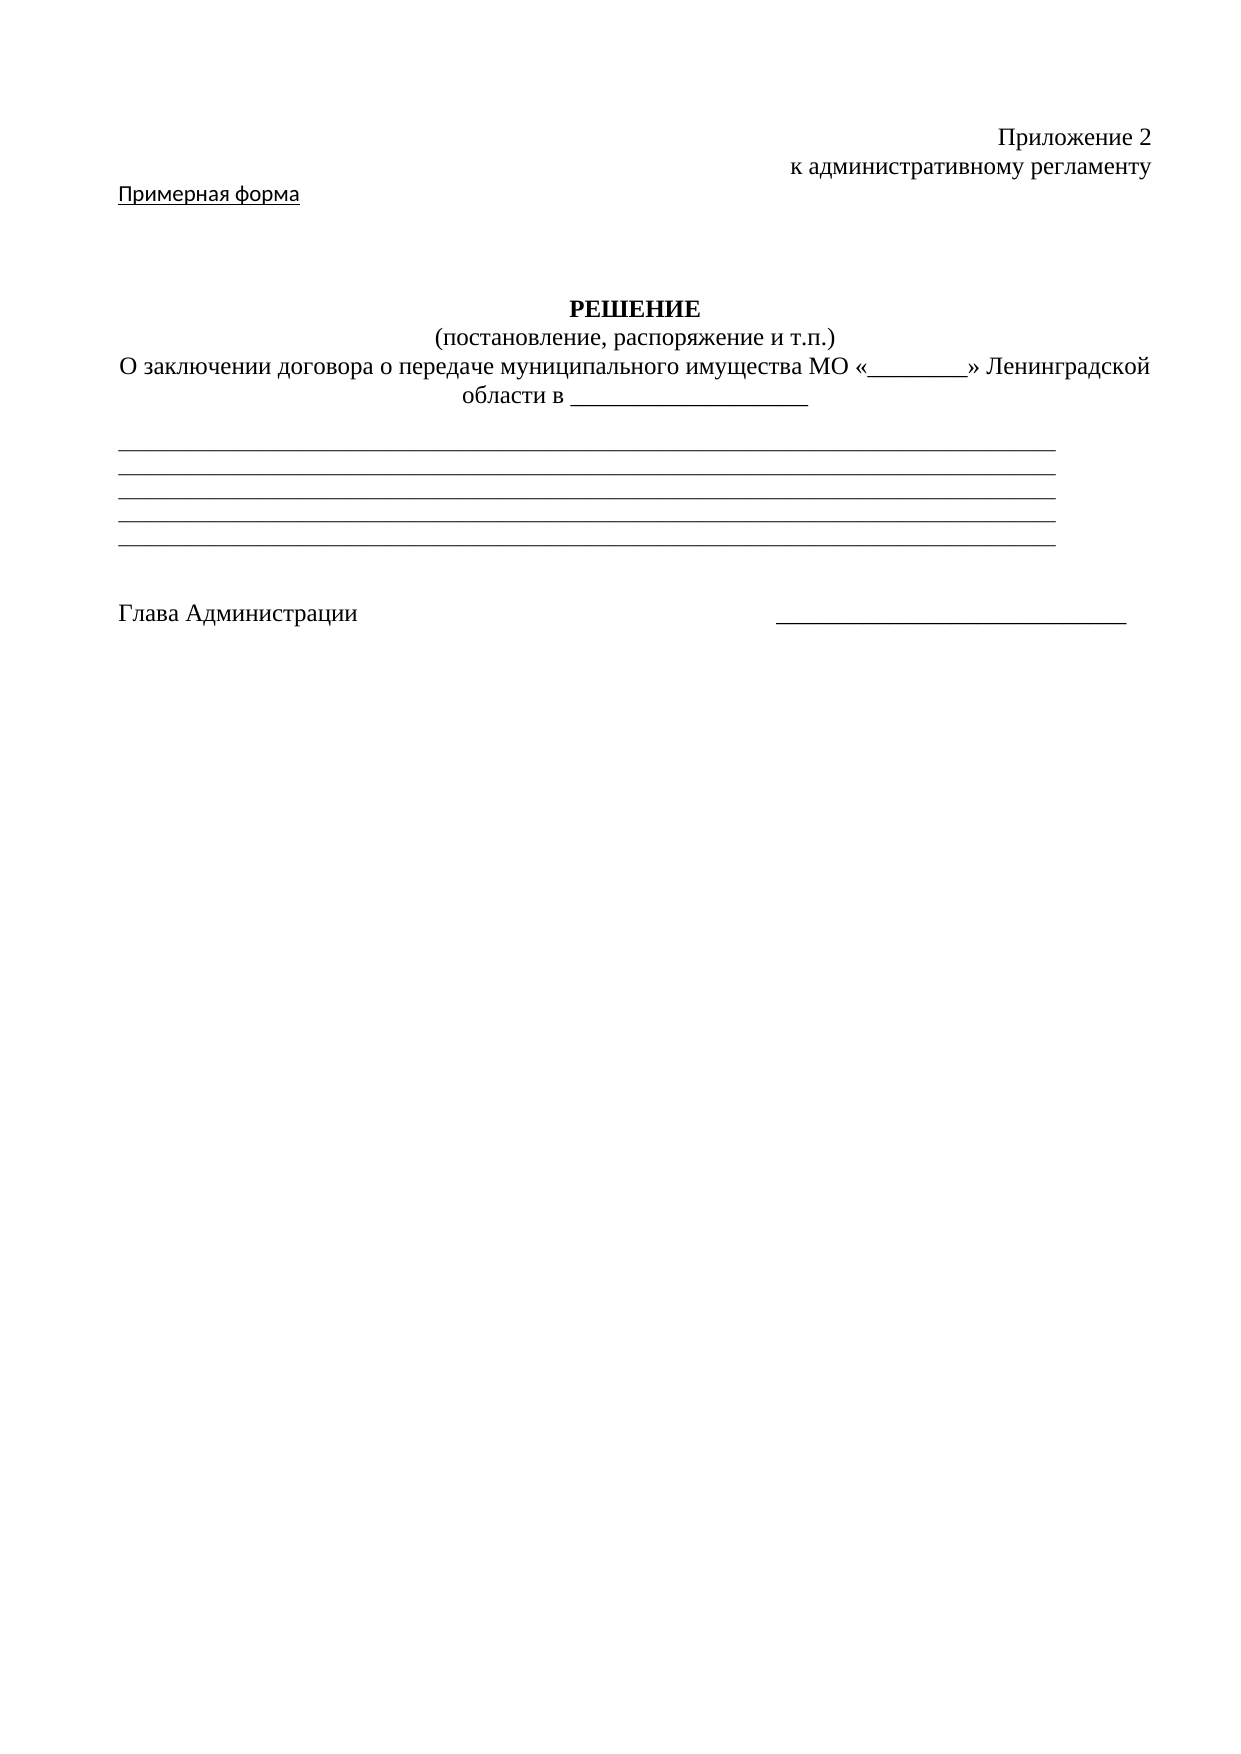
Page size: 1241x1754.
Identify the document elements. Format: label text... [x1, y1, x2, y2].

text РЕШЕНИЕ [118, 294, 1152, 322]
text Примерная форма [118, 179, 1152, 207]
text ___________________________________________________________________________ [118, 527, 1152, 551]
text ___________________________________________________________________________ [118, 456, 1152, 480]
text (постановление, распоряжение и т.п.) [118, 322, 1152, 351]
text к административному регламенту [118, 151, 1152, 179]
text ___________________________________________________________________________ [118, 432, 1152, 456]
text Приложение 2 [118, 122, 1152, 151]
text ___________________________________________________________________________ [118, 480, 1152, 503]
text ___________________________________________________________________________ [118, 503, 1152, 527]
text Глава Администрации ____________________________ [118, 598, 1152, 627]
text О заключении договора о передаче муниципального имущества МО «________» Ленинградской области в ___________________ [118, 351, 1152, 409]
